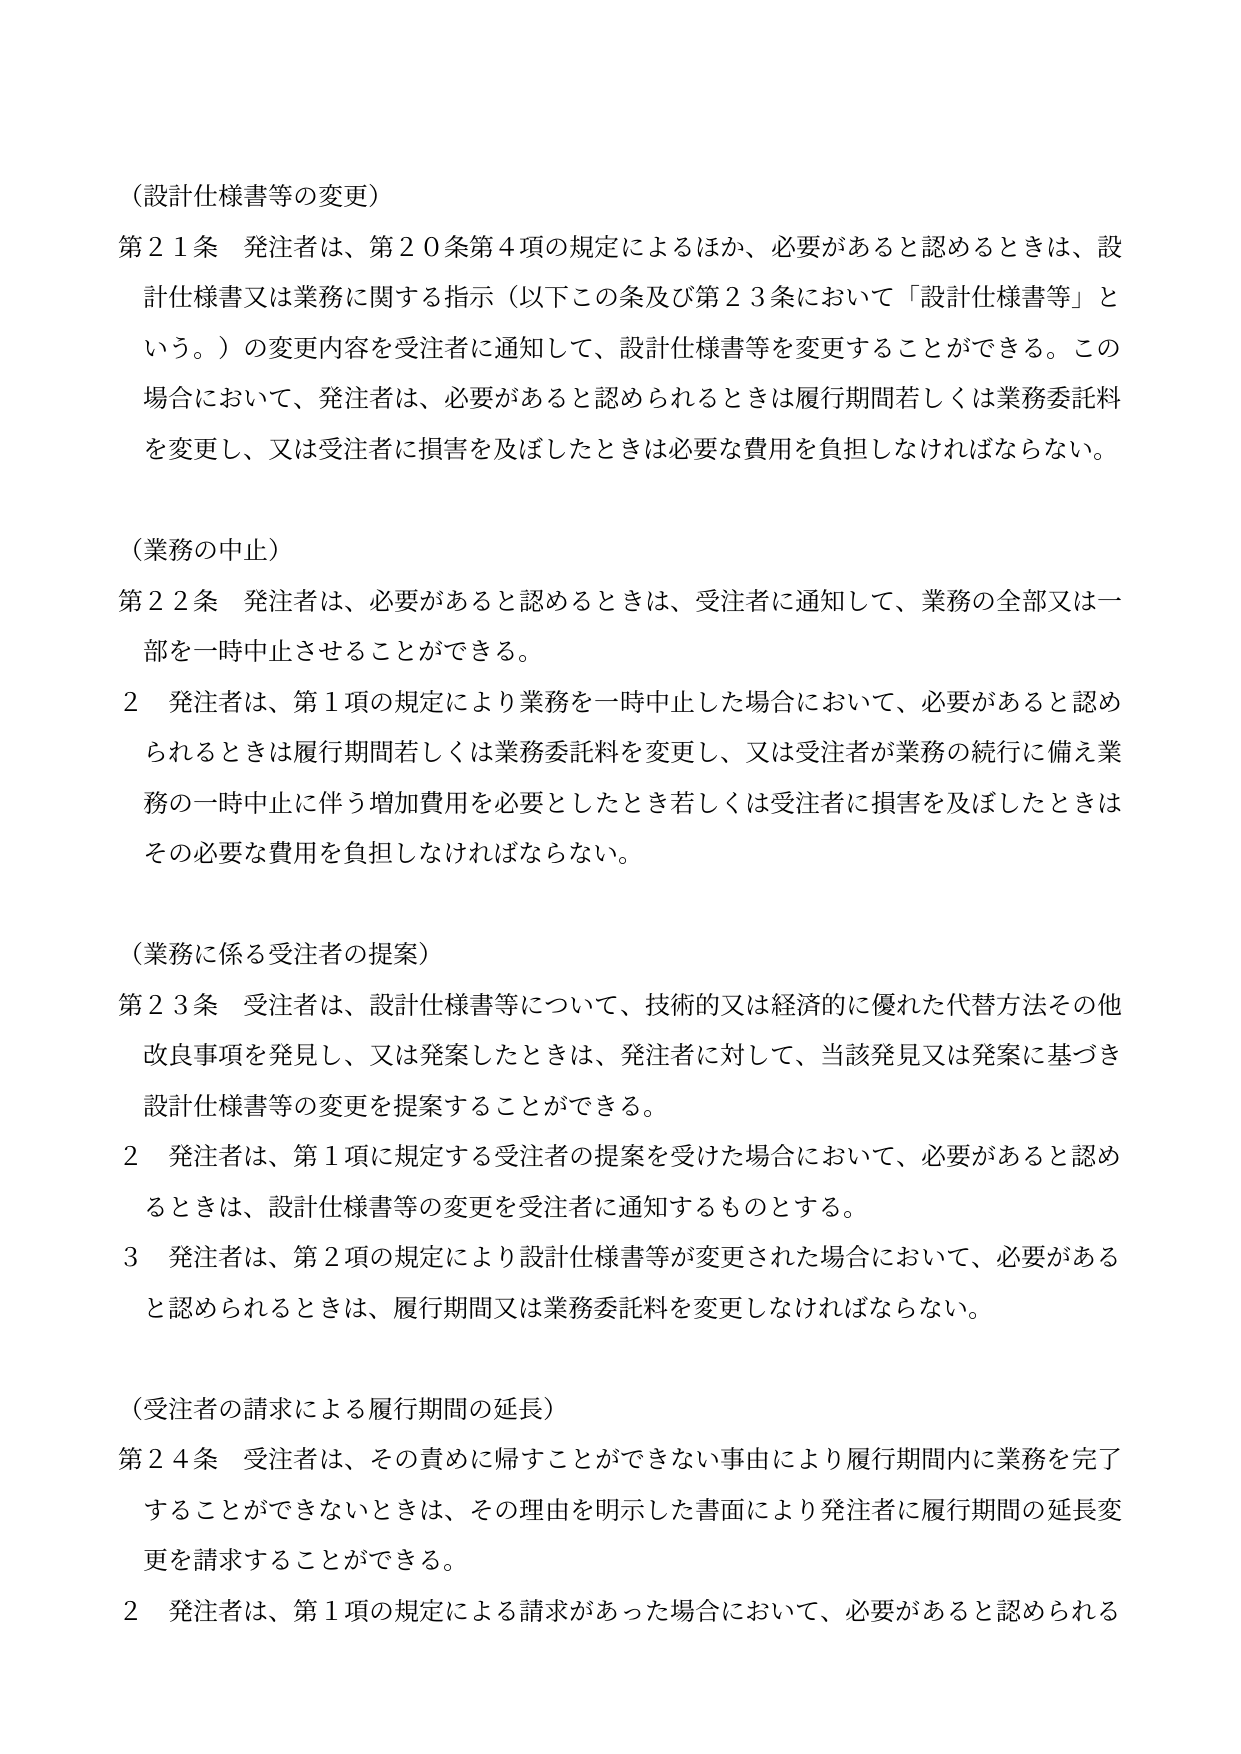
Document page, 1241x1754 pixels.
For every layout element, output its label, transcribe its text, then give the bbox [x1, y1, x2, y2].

text ３ 発注者は、第２項の規定により設計仕様書等が変更された場合において、必要があると認められるときは、履行期間又は業務委託料を変更しなければならない。 [118, 1231, 1122, 1332]
text （業務に係る受注者の提案） [118, 927, 1122, 978]
text （設計仕様書等の変更） [118, 170, 1122, 220]
text ２ 発注者は、第１項の規定により業務を一時中止した場合において、必要があると認められるときは履行期間若しくは業務委託料を変更し、又は受注者が業務の続行に備え業務の一時中止に伴う増加費用を必要としたとき若しくは受注者に損害を及ぼしたときは、その必要な費用を負担しなければならない。 [118, 675, 1122, 877]
text 第２２条 発注者は、必要があると認めるときは、受注者に通知して、業務の全部又は一部を一時中止させることができる。 [118, 574, 1122, 675]
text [118, 1584, 1122, 1635]
text ２ 発注者は、第１項に規定する受注者の提案を受けた場合において、必要があると認めるときは、設計仕様書等の変更を受注者に通知するものとする。 [118, 1129, 1122, 1231]
text 第２４条 受注者は、その責めに帰すことができない事由により履行期間内に業務を完了することができないときは、その理由を明示した書面により発注者に履行期間の延長変更を請求することができる。 [118, 1433, 1122, 1584]
text 第２１条 発注者は、第２０条第４項の規定によるほか、必要があると認めるときは、設計仕様書又は業務に関する指示（以下この条及び第２３条において「設計仕様書等」という。）の変更内容を受注者に通知して、設計仕様書等を変更することができる。この場合において、発注者は、必要があると認められるときは履行期間若しくは業務委託料を変更し、又は受注者に損害を及ぼしたときは必要な費用を負担しなければならない。 [118, 220, 1122, 473]
text （業務の中止） [118, 523, 1122, 574]
text （受注者の請求による履行期間の延長） [118, 1382, 1122, 1433]
text 第２３条 受注者は、設計仕様書等について、技術的又は経済的に優れた代替方法その他改良事項を発見し、又は発案したときは、発注者に対して、当該発見又は発案に基づき設計仕様書等の変更を提案することができる。 [118, 978, 1122, 1129]
